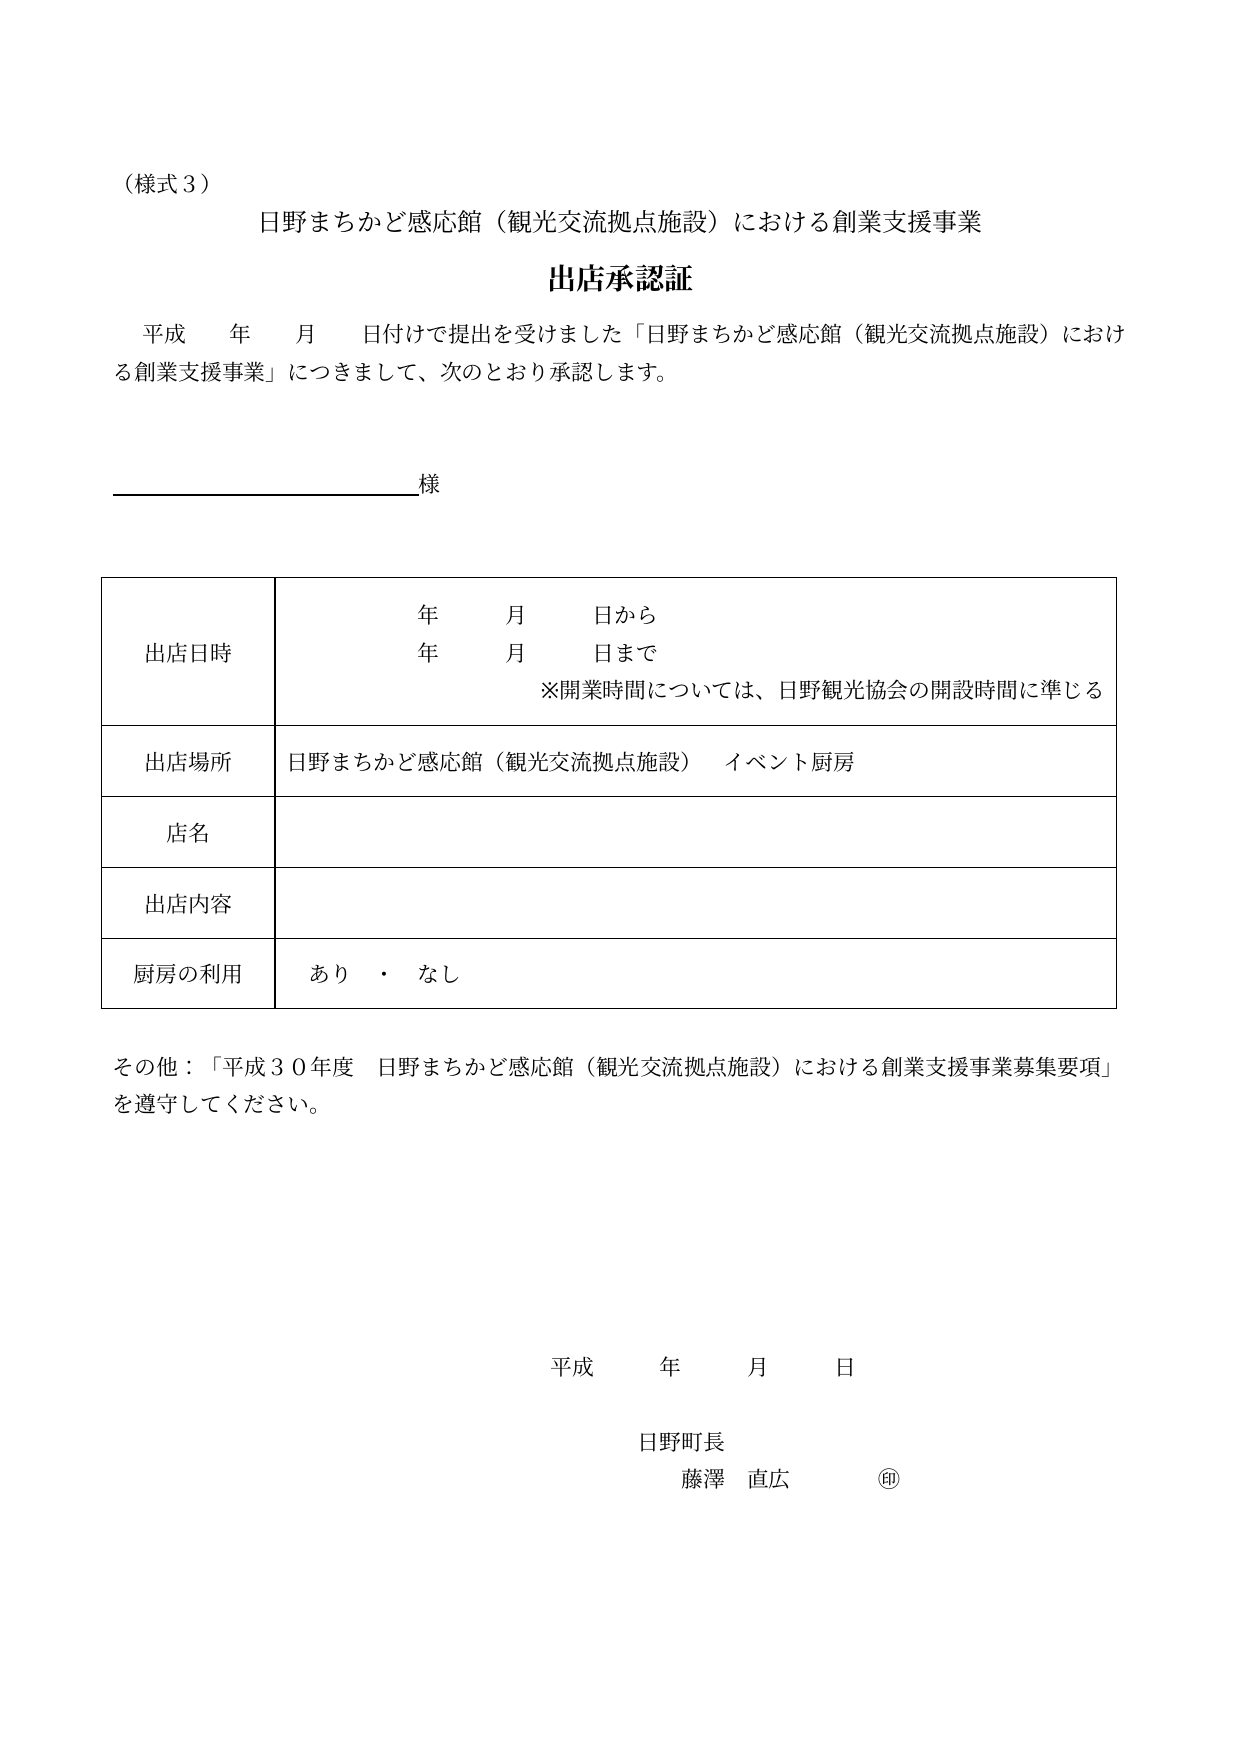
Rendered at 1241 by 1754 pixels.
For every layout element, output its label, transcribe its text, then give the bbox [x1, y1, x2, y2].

table_cell あり ・ なし [276, 939, 1116, 1008]
text その他：「平成３０年度 日野まちかど感応館（観光交流拠点施設）における創業支援事業募集要項」を遵守してください。 [112, 1047, 1128, 1122]
text 出店承認証 [112, 239, 1128, 314]
text 藤澤 直広 ㊞ [462, 1459, 1128, 1497]
table_cell [276, 868, 1116, 937]
text （様式３） [112, 164, 1128, 202]
text 平成 年 月 日 [462, 1347, 1128, 1384]
text 平成 年 月 日付けで提出を受けました「日野まちかど感応館（観光交流拠点施設）における創業支援事業」につきまして、次のとおり承認します。 [112, 314, 1128, 389]
table_cell 日野まちかど感応館（観光交流拠点施設） イベント厨房 [276, 726, 1116, 796]
table_cell 店名 [102, 797, 274, 867]
table_cell 厨房の利用 [102, 939, 274, 1008]
text 様 [112, 464, 1128, 502]
table_header 年 月 日から 年 月 日まで ※開業時間については、日野観光協会の開設時間に準じる [276, 578, 1116, 725]
text 日野まちかど感応館（観光交流拠点施設）における創業支援事業 [112, 202, 1128, 239]
text 日野町長 [462, 1422, 1128, 1459]
table_cell 出店場所 [102, 726, 274, 796]
table_cell [276, 797, 1116, 867]
table_header 出店日時 [102, 578, 274, 725]
table_cell 出店内容 [102, 868, 274, 937]
